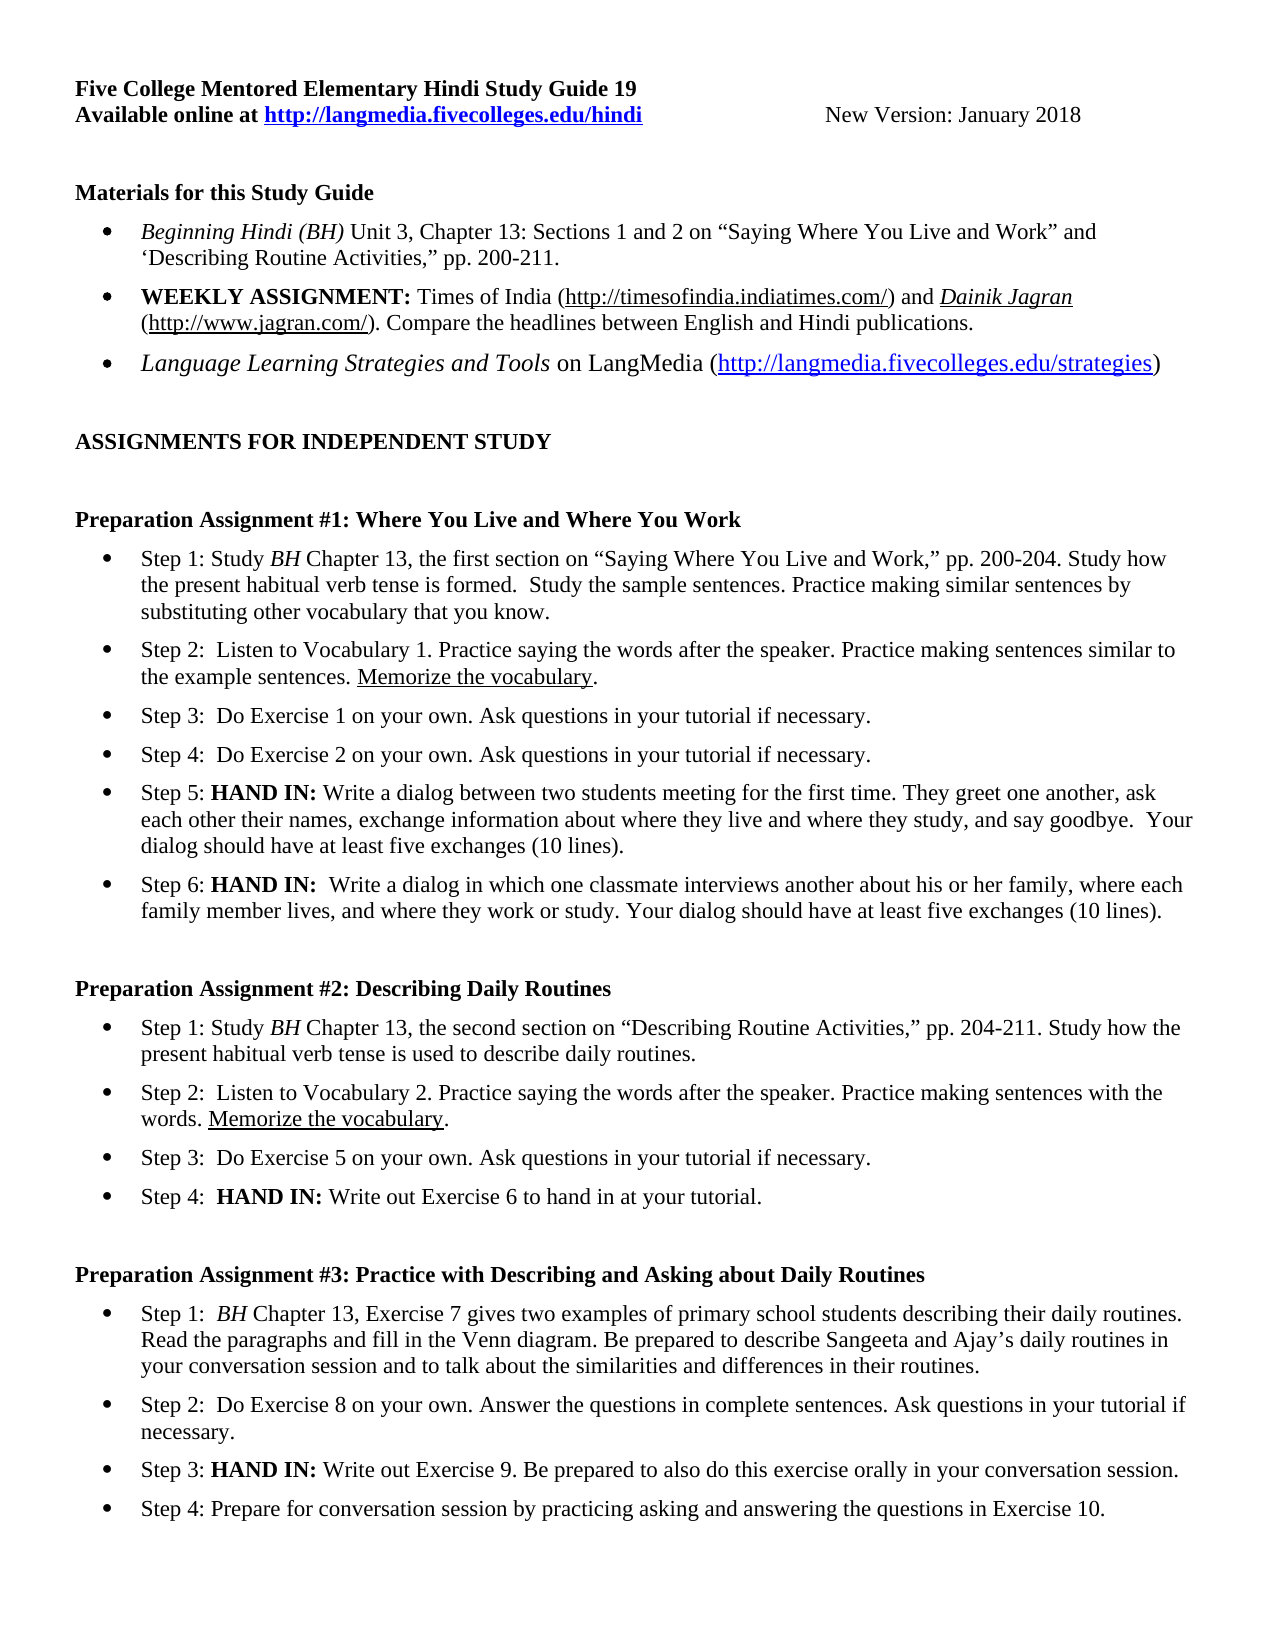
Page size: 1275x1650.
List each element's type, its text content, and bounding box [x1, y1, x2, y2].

list Step 2: Do Exercise 8 on your own. Answer the questions in complete sentences. Ask questions in your tutorial if necessary. [103, 1391, 1200, 1444]
list Step 1: BH Chapter 13, Exercise 7 gives two examples of primary school students describing their daily routines. Read the paragraphs and fill in the Venn diagram. Be prepared to describe Sangeeta and Ajay’s daily routines in your conversation session and to talk about the similarities and differences in their routines. [103, 1300, 1200, 1379]
list Step 4: Prepare for conversation session by practicing asking and answering the questions in Exercise 10. [103, 1495, 1200, 1522]
list WEEKLY ASSIGNMENT: Times of India (http://timesofindia.indiatimes.com/) and Dainik Jagran (http://www.jagran.com/). Compare the headlines between English and Hindi publications. [103, 283, 1200, 336]
list Step 4: Do Exercise 2 on your own. Ask questions in your tutorial if necessary. [103, 741, 1200, 767]
text Five College Mentored Elementary Hindi Study Guide 19 [75, 75, 1200, 101]
text Available online at http://langmedia.fivecolleges.edu/hindi New Version: January 2018 [75, 101, 1200, 128]
list Step 1: Study BH Chapter 13, the second section on “Describing Routine Activities,” pp. 204-211. Study how the present habitual verb tense is used to describe daily routines. [103, 1014, 1200, 1067]
list Step 1: Study BH Chapter 13, the first section on “Saying Where You Live and Work,” pp. 200-204. Study how the present habitual verb tense is formed. Study the sample sentences. Practice making similar sentences by substituting other vocabulary that you know. [103, 545, 1200, 624]
text Materials for this Study Guide [75, 179, 1200, 205]
list Step 3: Do Exercise 1 on your own. Ask questions in your tutorial if necessary. [103, 702, 1200, 728]
list Beginning Hindi (BH) Unit 3, Chapter 13: Sections 1 and 2 on “Saying Where You Live and Work” and ‘Describing Routine Activities,” pp. 200-211. [103, 218, 1200, 271]
list Step 6: HAND IN: Write a dialog in which one classmate interviews another about his or her family, where each family member lives, and where they work or study. Your dialog should have at least five exchanges (10 lines). [103, 871, 1200, 924]
text ASSIGNMENTS FOR INDEPENDENT STUDY [75, 428, 1200, 455]
text Preparation Assignment #2: Describing Daily Routines [75, 975, 1200, 1001]
list Step 2: Listen to Vocabulary 2. Practice saying the words after the speaker. Practice making sentences with the words. Memorize the vocabulary. [103, 1079, 1200, 1132]
text Preparation Assignment #3: Practice with Describing and Asking about Daily Routines [75, 1261, 1200, 1287]
list Step 5: HAND IN: Write a dialog between two students meeting for the first time. They greet one another, ask each other their names, exchange information about where they live and where they study, and say goodbye. Your dialog should have at least five exchanges (10 lines). [103, 779, 1200, 858]
list Step 3: Do Exercise 5 on your own. Ask questions in your tutorial if necessary. [103, 1144, 1200, 1171]
list Step 3: HAND IN: Write out Exercise 9. Be prepared to also do this exercise orally in your conversation session. [103, 1457, 1200, 1483]
list Step 2: Listen to Vocabulary 1. Practice saying the words after the speaker. Practice making sentences similar to the example sentences. Memorize the vocabulary. [103, 637, 1200, 689]
text Preparation Assignment #1: Where You Live and Where You Work [75, 506, 1200, 532]
list Step 4: HAND IN: Write out Exercise 6 to hand in at your tutorial. [103, 1183, 1200, 1209]
list Language Learning Strategies and Tools on LangMedia (http://langmedia.fivecolleges.edu/strategies) [103, 348, 1200, 377]
